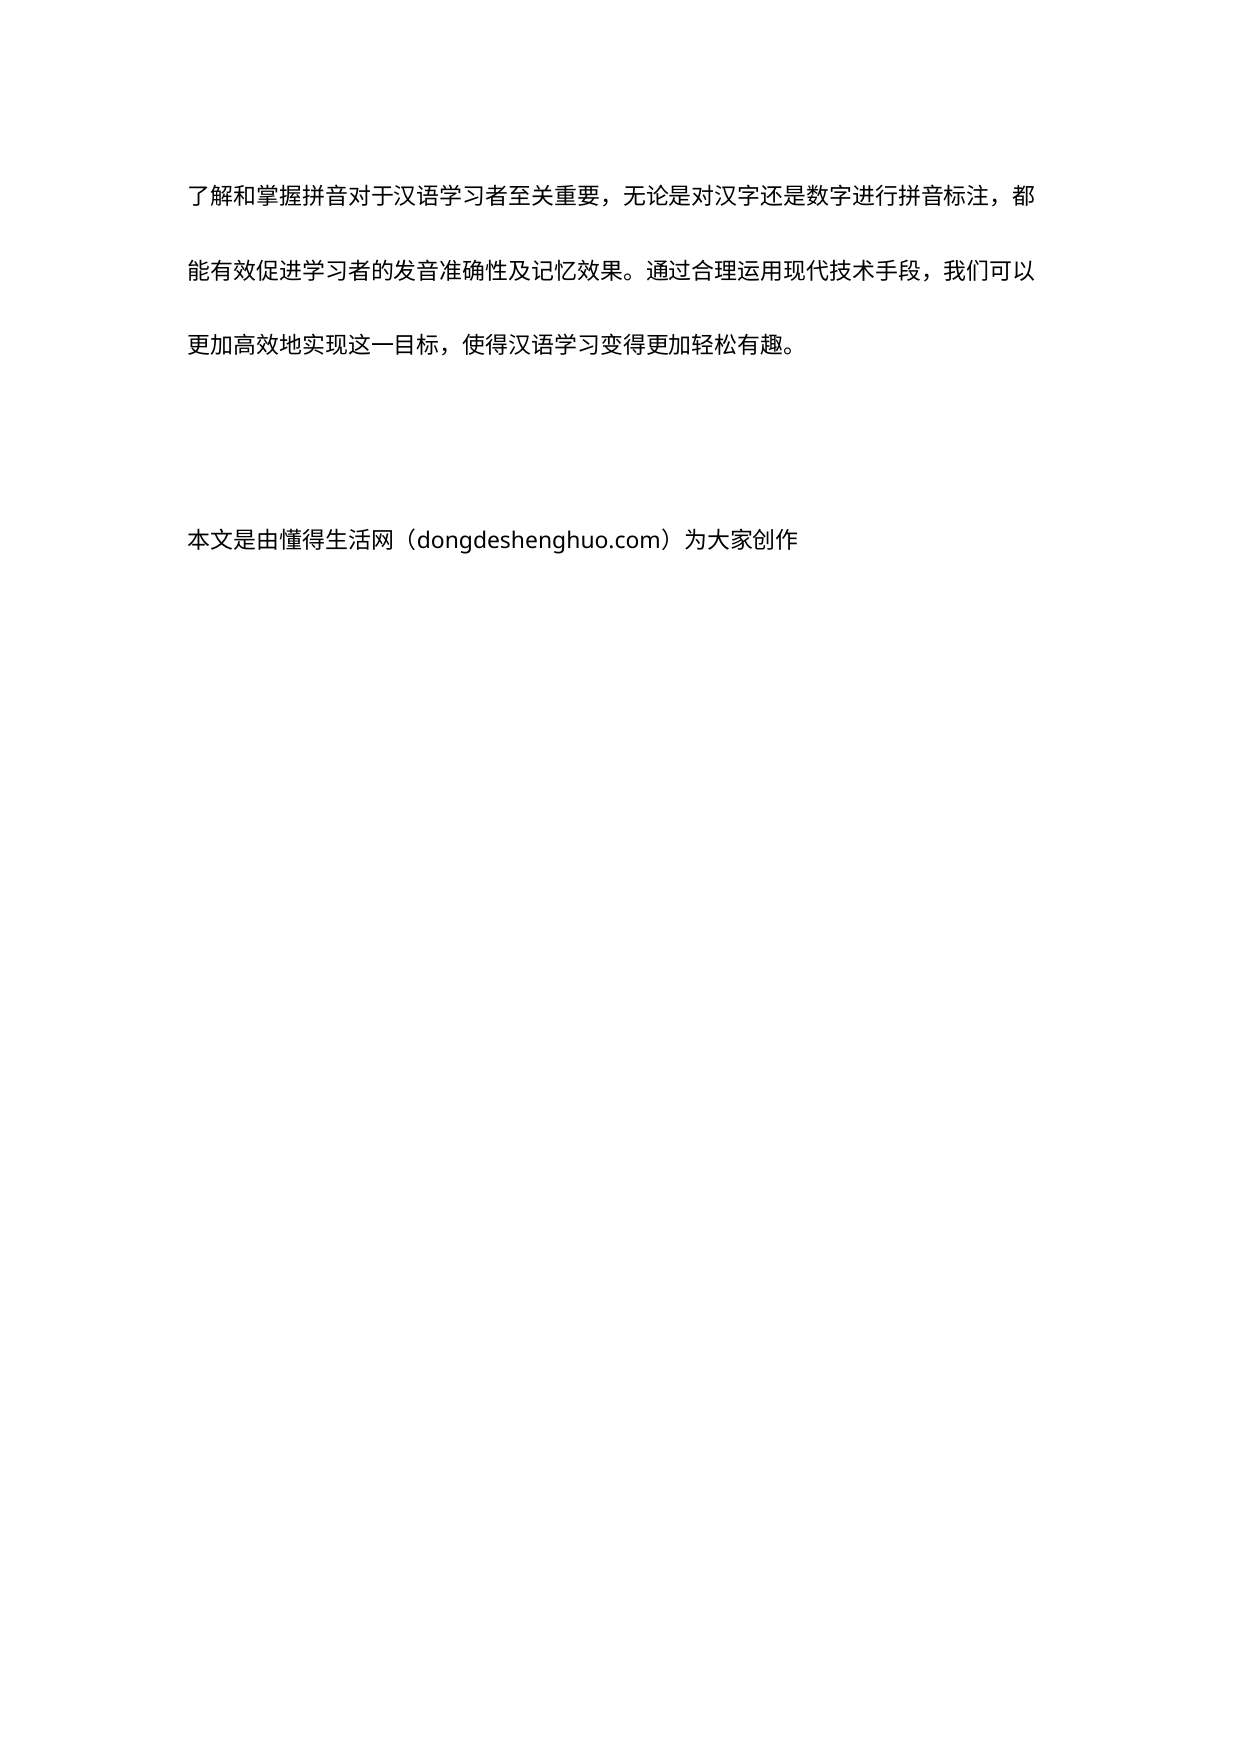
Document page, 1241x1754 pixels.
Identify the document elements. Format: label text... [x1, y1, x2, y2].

text 了解和掌握拼音对于汉语学习者至关重要，无论是对汉字还是数字进行拼音标注，都能有效促进学习者的发音准确性及记忆效果。通过合理运用现代技术手段，我们可以更加高效地实现这一目标，使得汉语学习变得更加轻松有趣。 [187, 162, 1053, 376]
text 本文是由懂得生活网（dongdeshenghuo.com）为大家创作 [187, 506, 1053, 571]
